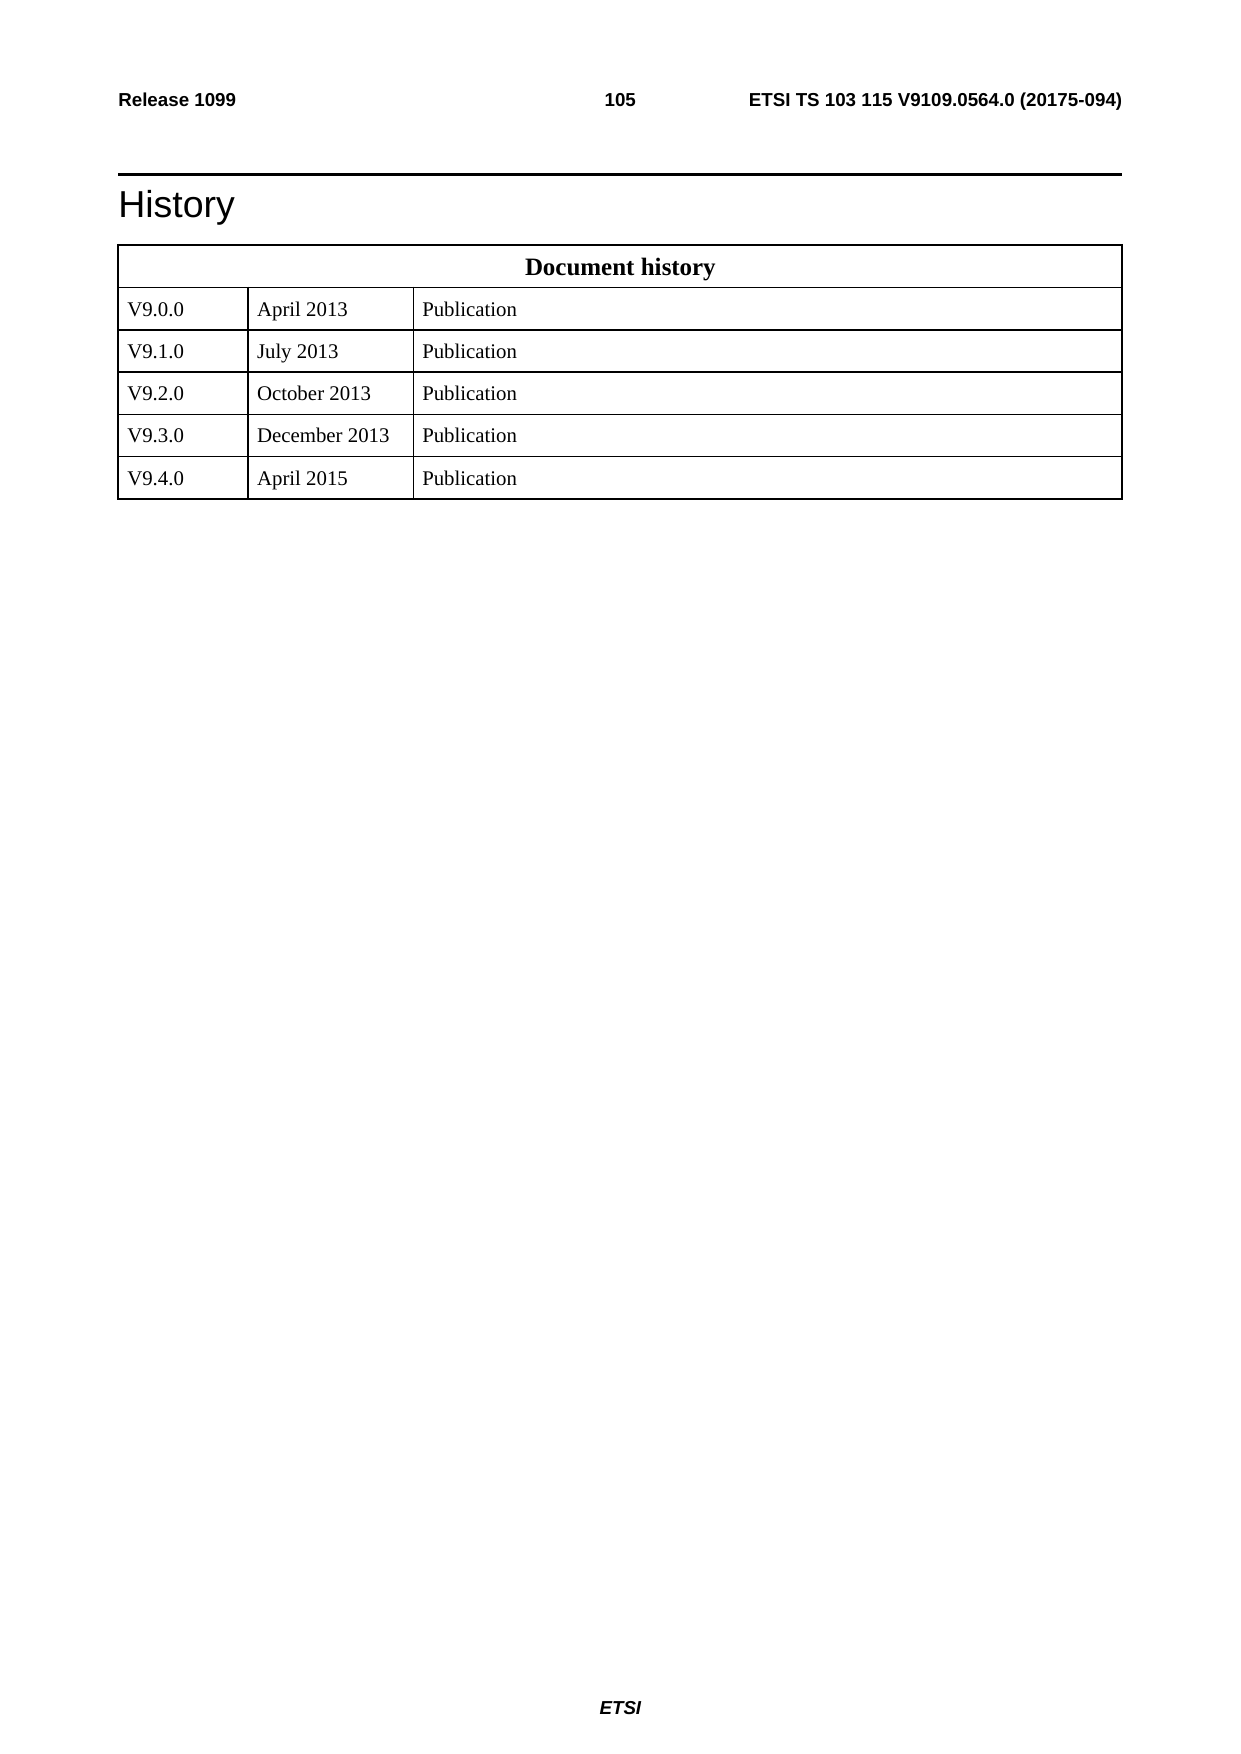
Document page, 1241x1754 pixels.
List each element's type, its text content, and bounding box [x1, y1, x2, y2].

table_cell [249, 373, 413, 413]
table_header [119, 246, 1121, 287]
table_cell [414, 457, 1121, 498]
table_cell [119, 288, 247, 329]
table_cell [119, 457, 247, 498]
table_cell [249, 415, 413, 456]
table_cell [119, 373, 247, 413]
subtitle History [118, 176, 1122, 225]
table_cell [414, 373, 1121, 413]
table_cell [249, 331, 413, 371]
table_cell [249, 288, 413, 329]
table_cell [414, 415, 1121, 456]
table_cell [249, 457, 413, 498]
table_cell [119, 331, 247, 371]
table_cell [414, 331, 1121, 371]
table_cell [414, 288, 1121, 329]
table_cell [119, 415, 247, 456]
